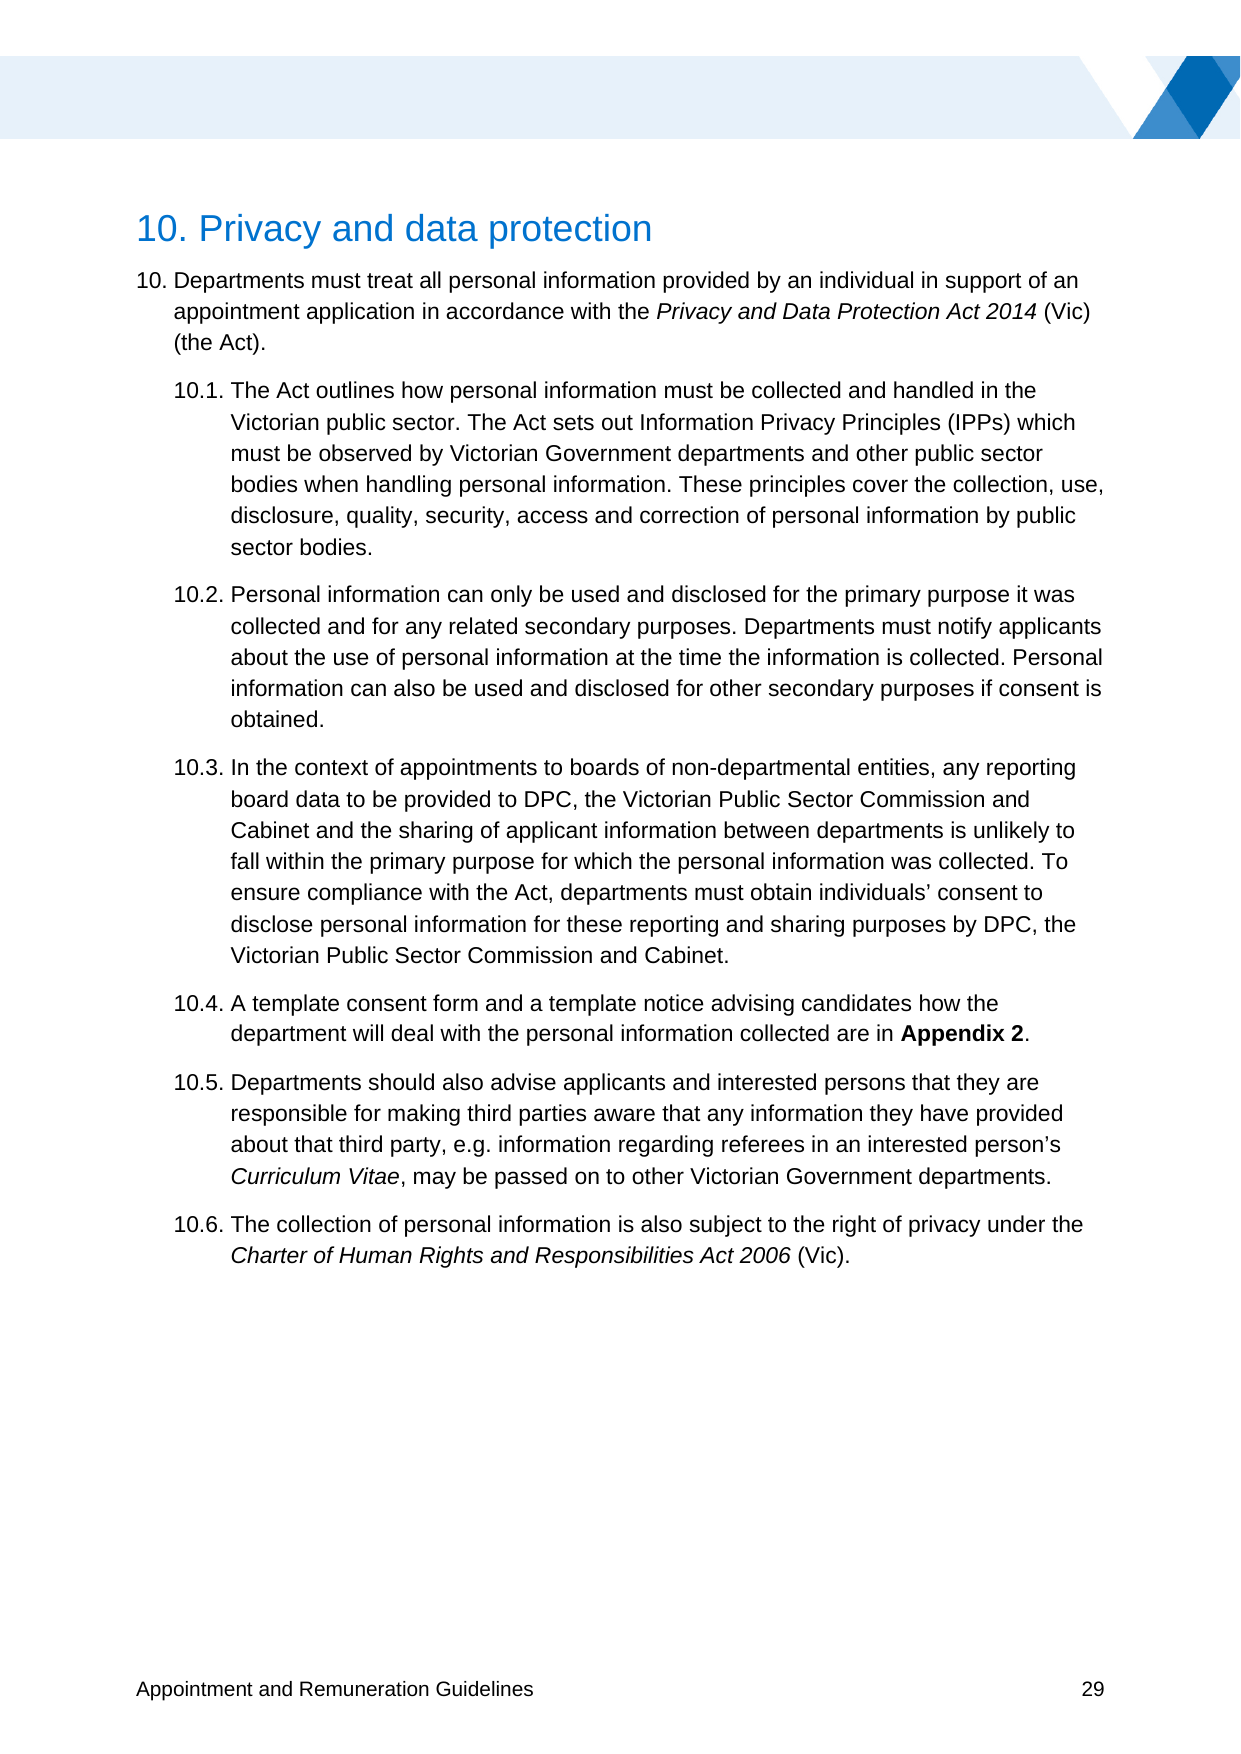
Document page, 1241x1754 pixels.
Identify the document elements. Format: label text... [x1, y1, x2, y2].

list The collection of personal information is also subject to the right of privacy under the Charter of Human Rights and Responsibilities Act 2006 (Vic). [173, 1206, 1104, 1268]
list In the context of appointments to boards of non-departmental entities, any reporting board data to be provided to DPC, the Victorian Public Sector Commission and Cabinet and the sharing of applicant information between departments is unlikely to fall within the primary purpose for which the personal information was collected. To ensure compliance with the Act, departments must obtain individuals’ consent to disclose personal information for these reporting and sharing purposes by DPC, the Victorian Public Sector Commission and Cabinet. [173, 749, 1104, 968]
list A template consent form and a template notice advising candidates how the department will deal with the personal information collected are in Appendix 2. [173, 985, 1104, 1047]
list Departments must treat all personal information provided by an individual in support of an appointment application in accordance with the Privacy and Data Protection Act 2014 (Vic) (the Act). [136, 262, 1104, 356]
subtitle 10. Privacy and data protection [136, 206, 1104, 249]
list Personal information can only be used and disclosed for the primary purpose it was collected and for any related secondary purposes. Departments must notify applicants about the use of personal information at the time the information is collected. Personal information can also be used and disclosed for other secondary purposes if consent is obtained. [173, 577, 1104, 733]
list The Act outlines how personal information must be collected and handled in the Victorian public sector. The Act sets out Information Privacy Principles (IPPs) which must be observed by Victorian Government departments and other public sector bodies when handling personal information. These principles cover the collection, use, disclosure, quality, security, access and correction of personal information by public sector bodies. [173, 372, 1104, 560]
picture [0, 56, 1241, 139]
list Departments should also advise applicants and interested persons that they are responsible for making third parties aware that any information they have provided about that third party, e.g. information regarding referees in an interested person’s Curriculum Vitae, may be passed on to other Victorian Government departments. [173, 1064, 1104, 1189]
